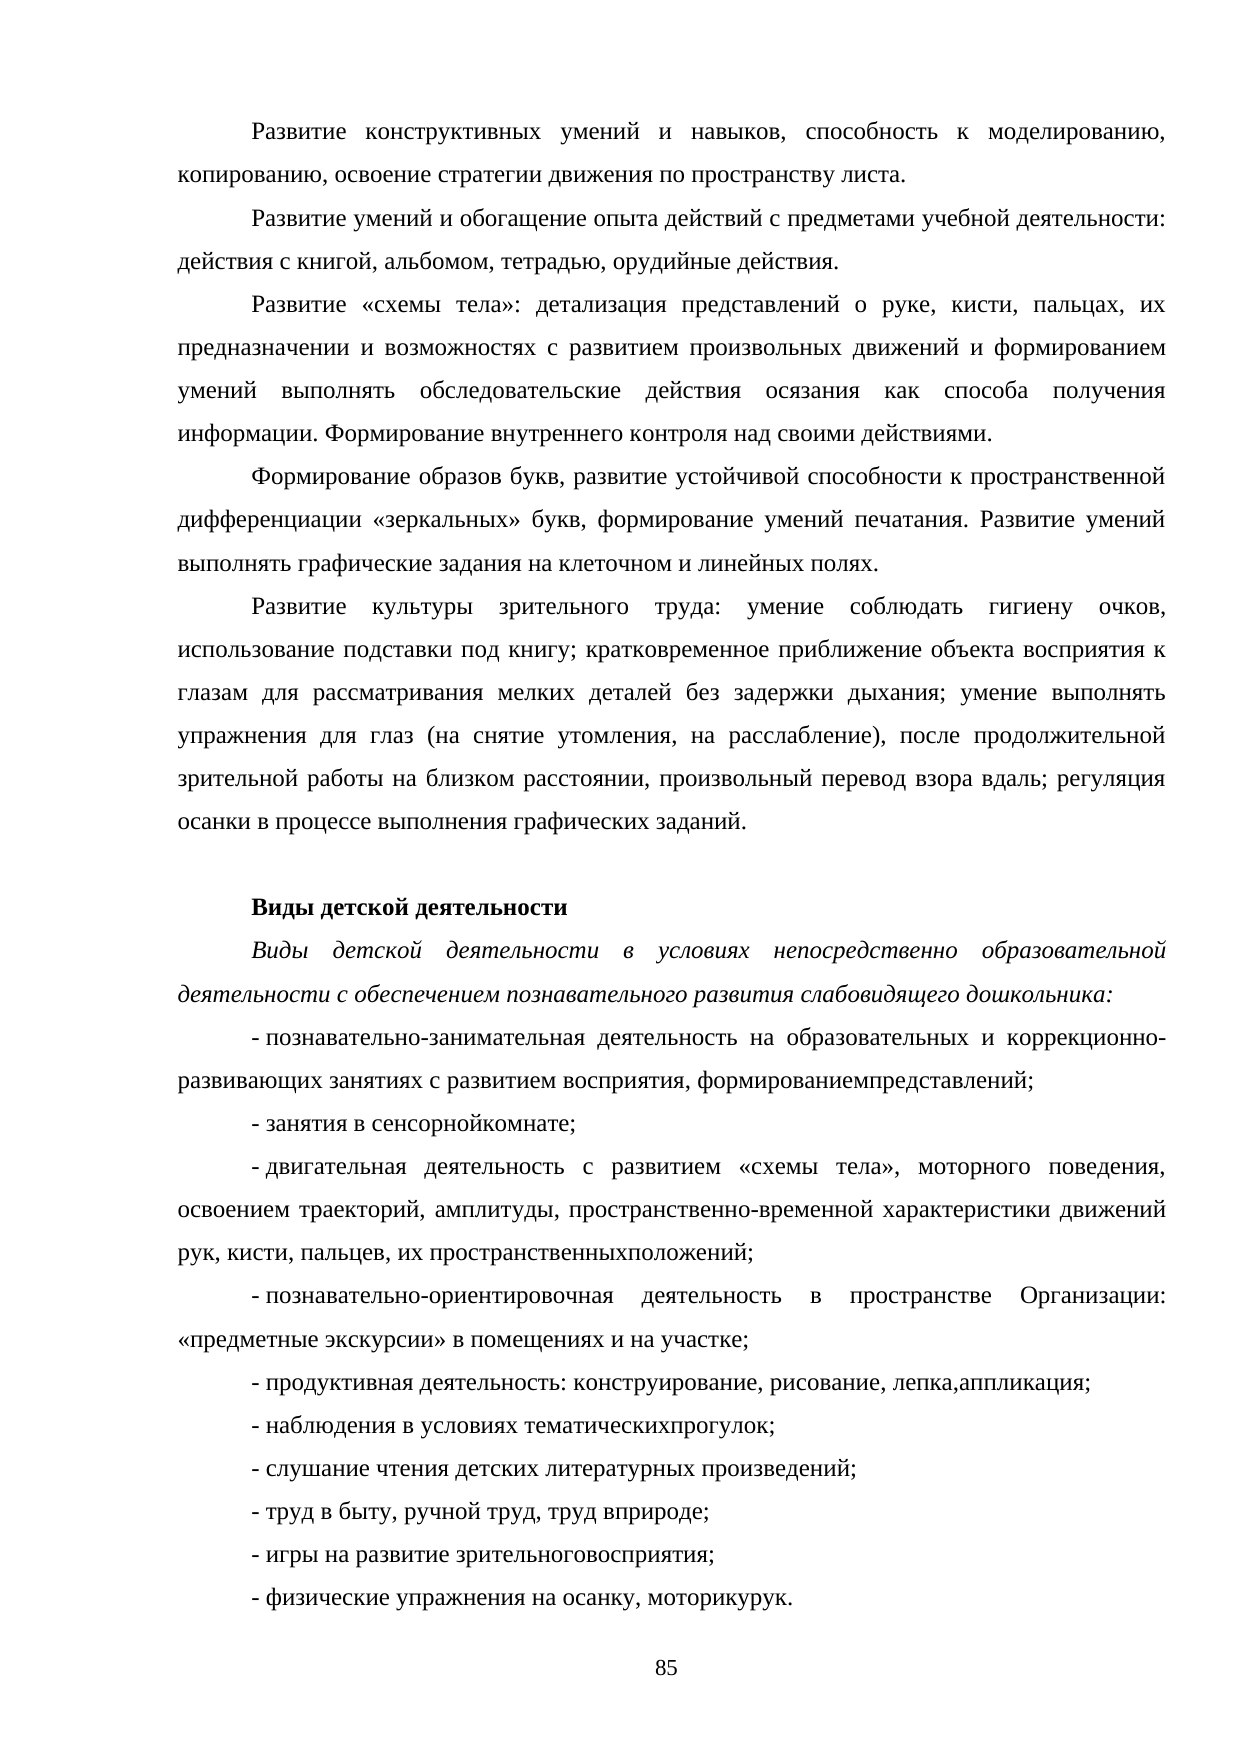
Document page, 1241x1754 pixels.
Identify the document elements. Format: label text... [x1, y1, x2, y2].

text Формирование образов букв, развитие устойчивой способности к пространственной дифференциации «зеркальных» букв, формирование умений печатания. Развитие умений выполнять графические задания на клеточном и линейных полях. [177, 461, 1166, 576]
list занятия в сенсорнойкомнате; [177, 1108, 1190, 1137]
list слушание чтения детских литературных произведений; [177, 1453, 1190, 1482]
list продуктивная деятельность: конструирование, рисование, лепка,аппликация; [177, 1367, 1190, 1396]
subtitle Виды детской деятельности [251, 892, 1190, 921]
list наблюдения в условиях тематическихпрогулок; [177, 1410, 1190, 1439]
list двигательная деятельность с развитием «схемы тела», моторного поведения, освоением траекторий, амплитуды, пространственно-временной характеристики движений рук, кисти, пальцев, их пространственныхположений; [177, 1151, 1167, 1266]
list познавательно-занимательная деятельность на образовательных и коррекционно- развивающих занятиях с развитием восприятия, формированиемпредставлений; [177, 1022, 1167, 1094]
text Развитие конструктивных умений и навыков, способность к моделированию, копированию, освоение стратегии движения по пространству листа. [177, 116, 1166, 188]
text Развитие умений и обогащение опыта действий с предметами учебной деятельности: действия с книгой, альбомом, тетрадью, орудийные действия. [177, 203, 1167, 274]
text Развитие «схемы тела»: детализация представлений о руке, кисти, пальцах, их предназначении и возможностях с развитием произвольных движений и формированием умений выполнять обследовательские действия осязания как способа получения информации. Формирование внутреннего контроля над своими действиями. [177, 289, 1167, 447]
text «предметные экскурсии» в помещениях и на участке; [177, 1324, 1190, 1352]
text Развитие культуры зрительного труда: умение соблюдать гигиену очков, использование подставки под книгу; кратковременное приближение объекта восприятия к глазам для рассматривания мелких деталей без задержки дыхания; умение выполнять упражнения для глаз (на снятие утомления, на расслабление), после продолжительной зрительной работы на близком расстоянии, произвольный перевод взора вдаль; регуляция осанки в процессе выполнения графических заданий. [177, 591, 1167, 835]
list труд в быту, ручной труд, труд вприроде; [177, 1496, 1190, 1525]
list физические упражнения на осанку, моторикурук. [177, 1582, 1190, 1611]
text Виды детской деятельности в условиях непосредственно образовательной деятельности с обеспечением познавательного развития слабовидящего дошкольника: [177, 936, 1167, 1007]
list игры на развитие зрительноговосприятия; [177, 1539, 1190, 1568]
list познавательно-ориентировочная деятельность в пространстве Организации: [177, 1281, 1190, 1309]
